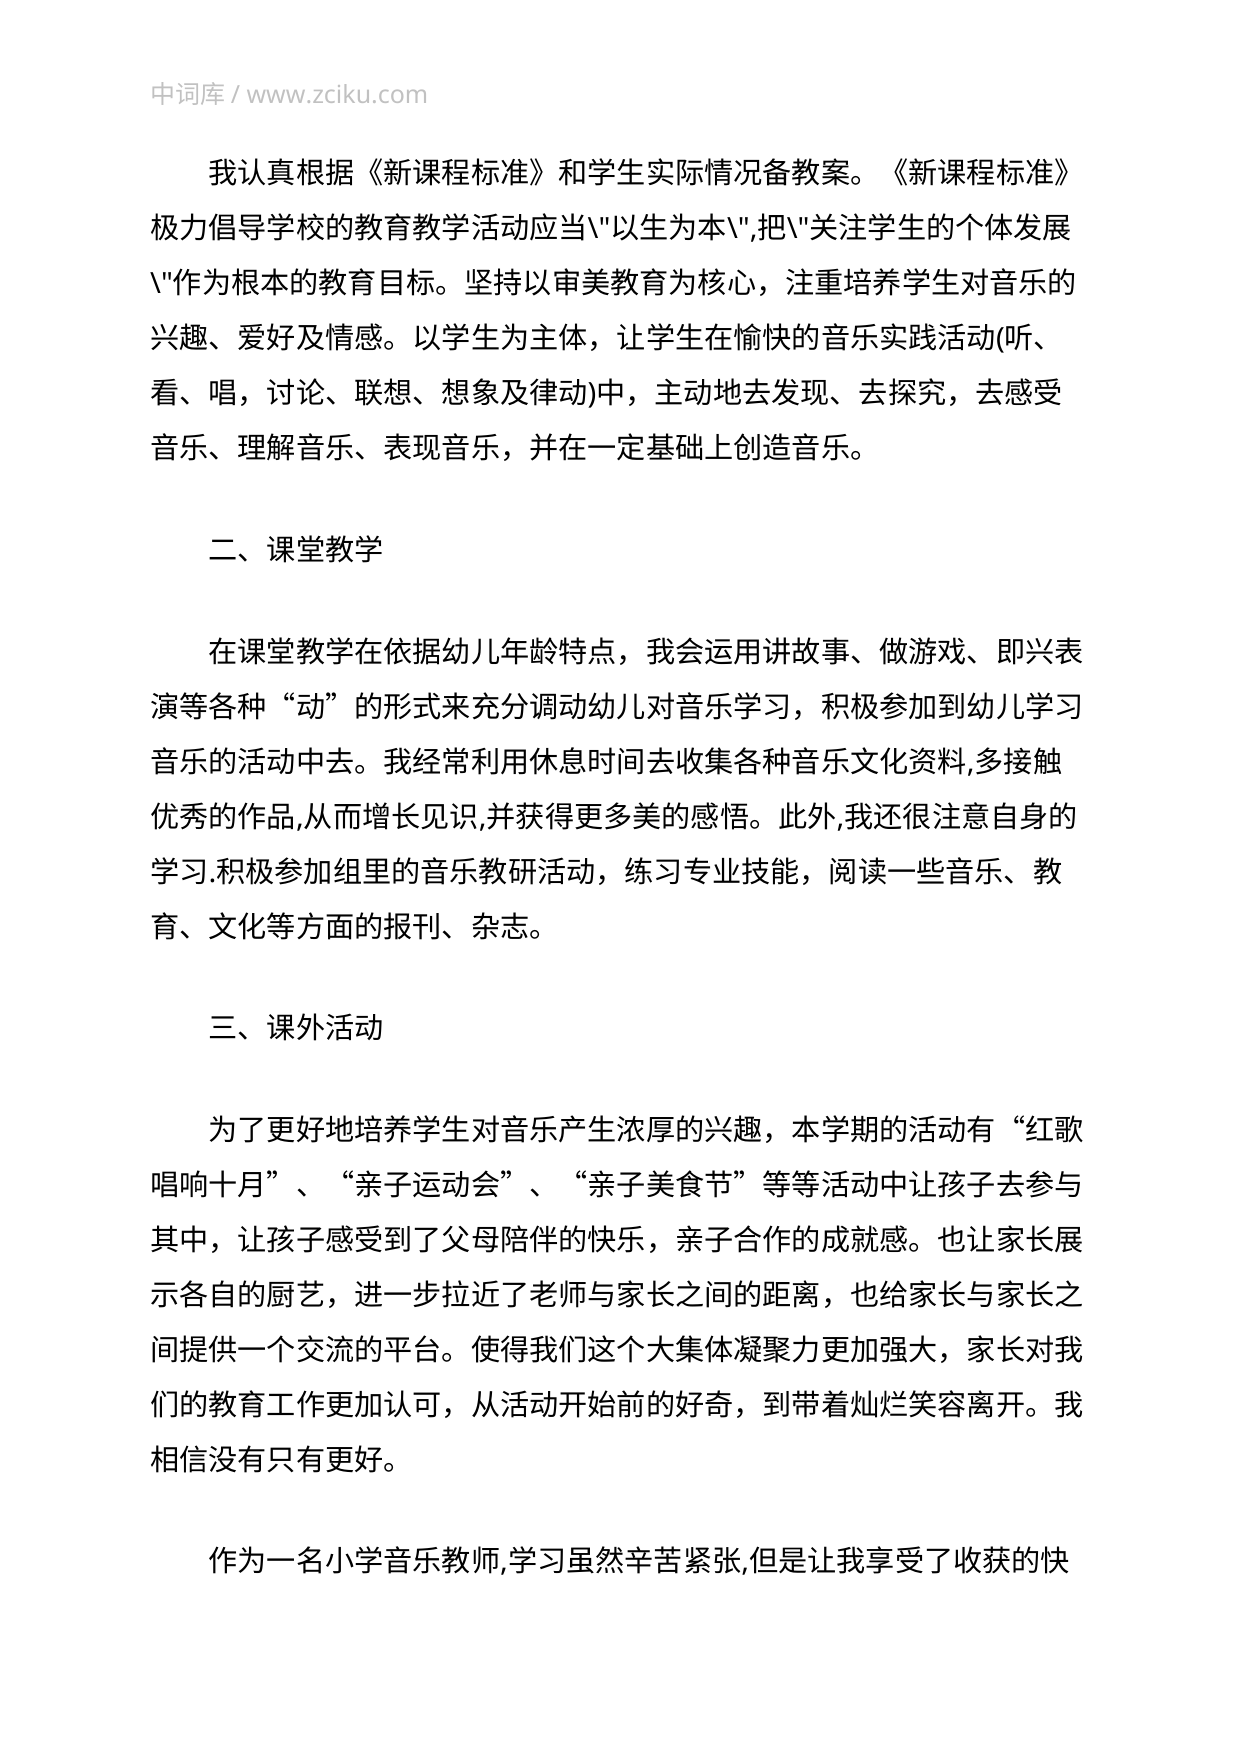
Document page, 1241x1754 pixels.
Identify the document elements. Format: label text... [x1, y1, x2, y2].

text 为了更好地培养学生对音乐产生浓厚的兴趣，本学期的活动有“红歌唱响十月”、“亲子运动会”、“亲子美食节”等等活动中让孩子去参与其中，让孩子感受到了父母陪伴的快乐，亲子合作的成就感。也让家长展示各自的厨艺，进一步拉近了老师与家长之间的距离，也给家长与家长之间提供一个交流的平台。使得我们这个大集体凝聚力更加强大，家长对我们的教育工作更加认可，从活动开始前的好奇，到带着灿烂笑容离开。我相信没有只有更好。 [150, 1107, 1090, 1478]
text 二、课堂教学 [150, 527, 1090, 569]
text 我认真根据《新课程标准》和学生实际情况备教案。《新课程标准》极力倡导学校的教育教学活动应当\"以生为本\",把\"关注学生的个体发展\"作为根本的教育目标。坚持以审美教育为核心，注重培养学生对音乐的兴趣、爱好及情感。以学生为主体，让学生在愉快的音乐实践活动(听、看、唱，讨论、联想、想象及律动)中，主动地去发现、去探究，去感受音乐、理解音乐、表现音乐，并在一定基础上创造音乐。 [150, 150, 1090, 467]
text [150, 1538, 1090, 1580]
text 三、课外活动 [150, 1005, 1090, 1047]
text 在课堂教学在依据幼儿年龄特点，我会运用讲故事、做游戏、即兴表演等各种“动”的形式来充分调动幼儿对音乐学习，积极参加到幼儿学习音乐的活动中去。我经常利用休息时间去收集各种音乐文化资料,多接触优秀的作品,从而增长见识,并获得更多美的感悟。此外,我还很注意自身的学习.积极参加组里的音乐教研活动，练习专业技能，阅读一些音乐、教育、文化等方面的报刊、杂志。 [150, 628, 1090, 946]
